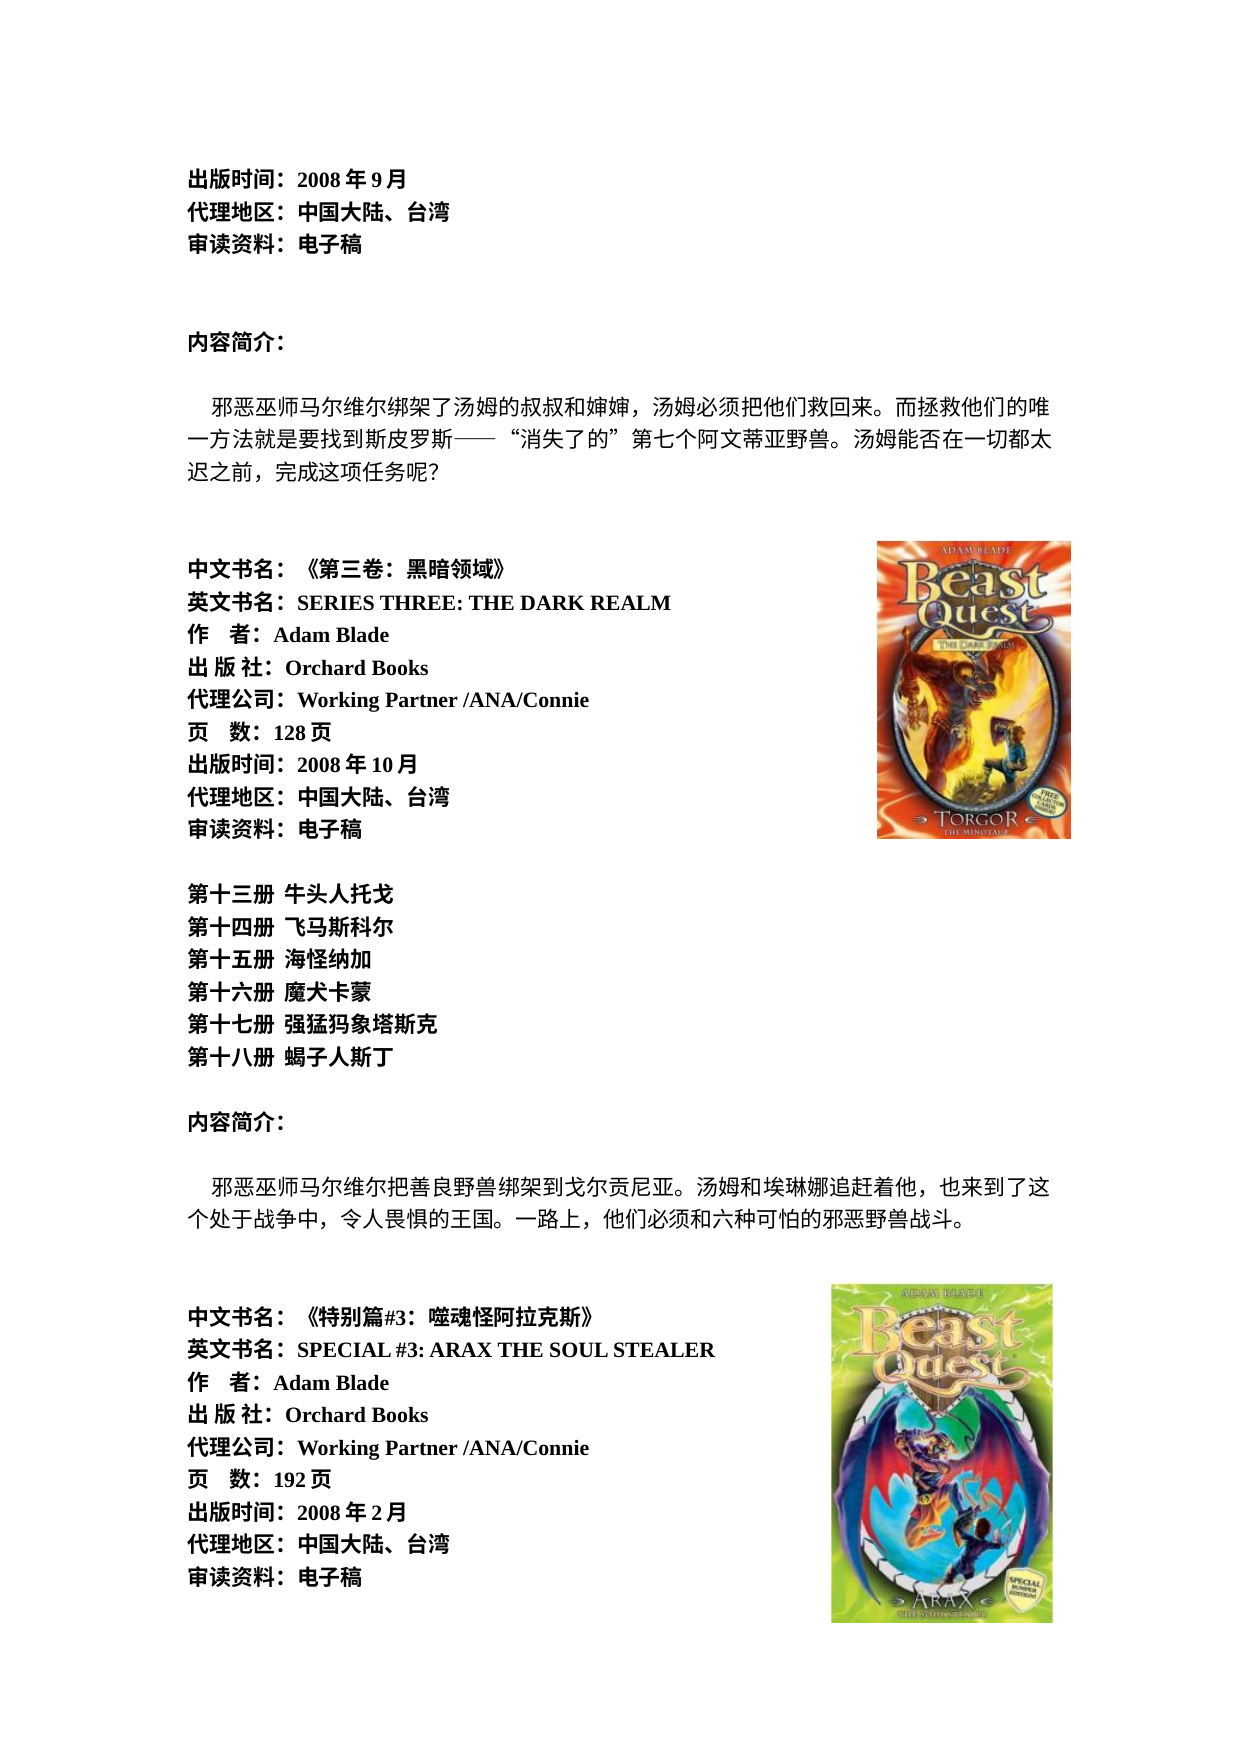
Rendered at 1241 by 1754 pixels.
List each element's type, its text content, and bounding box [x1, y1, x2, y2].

text 代理地区：中国大陆、台湾 [187, 779, 876, 812]
text 第十五册 海怪纳加 [187, 942, 1053, 974]
text 代理地区：中国大陆、台湾 [187, 194, 1053, 227]
text 英文书名：SERIES THREE: THE DARK REALM [187, 584, 876, 617]
text 内容简介： [187, 324, 1053, 357]
text 出版时间：2008年2月 [187, 1494, 831, 1527]
text 作 者：Adam Blade [187, 1364, 831, 1397]
text 作 者：Adam Blade [187, 617, 876, 649]
text 第十四册 飞马斯科尔 [187, 909, 1053, 942]
picture [876, 540, 1071, 839]
text 出版时间：2008年9月 [187, 162, 1053, 194]
text 代理地区：中国大陆、台湾 [187, 1527, 831, 1559]
text 内容简介： [187, 1104, 1053, 1137]
text 代理公司：Working Partner /ANA/Connie [187, 1429, 831, 1462]
text 第十三册 牛头人托戈 [187, 877, 1053, 909]
text 审读资料：电子稿 [187, 1559, 831, 1592]
text 审读资料：电子稿 [187, 812, 1053, 844]
text 第十七册 强猛犸象塔斯克 [187, 1007, 1053, 1039]
picture [831, 1283, 1053, 1623]
text 英文书名：SPECIAL #3: ARAX THE SOUL STEALER [187, 1332, 831, 1364]
text 页 数：192页 [187, 1462, 831, 1494]
text 第十八册 蝎子人斯丁 [187, 1039, 1053, 1072]
text 出 版 社：Orchard Books [187, 649, 876, 682]
text 中文书名：《第三卷：黑暗领域》 [187, 552, 876, 584]
text 出版时间：2008年10月 [187, 747, 876, 779]
text 出 版 社：Orchard Books [187, 1397, 831, 1429]
text 审读资料：电子稿 [187, 227, 1053, 259]
text 邪恶巫师马尔维尔绑架了汤姆的叔叔和婶婶，汤姆必须把他们救回来。而拯救他们的唯一方法就是要找到斯皮罗斯——“消失了的”第七个阿文蒂亚野兽。汤姆能否在一切都太迟之前，完成这项任务呢？ [187, 389, 1053, 487]
text 中文书名：《特别篇#3：噬魂怪阿拉克斯》 [187, 1299, 831, 1332]
text 邪恶巫师马尔维尔把善良野兽绑架到戈尔贡尼亚。汤姆和埃琳娜追赶着他，也来到了这个处于战争中，令人畏惧的王国。一路上，他们必须和六种可怕的邪恶野兽战斗。 [187, 1169, 1053, 1234]
text 第十六册 魔犬卡蒙 [187, 974, 1053, 1007]
text 页 数：128页 [187, 714, 876, 747]
text 代理公司：Working Partner /ANA/Connie [187, 682, 876, 714]
